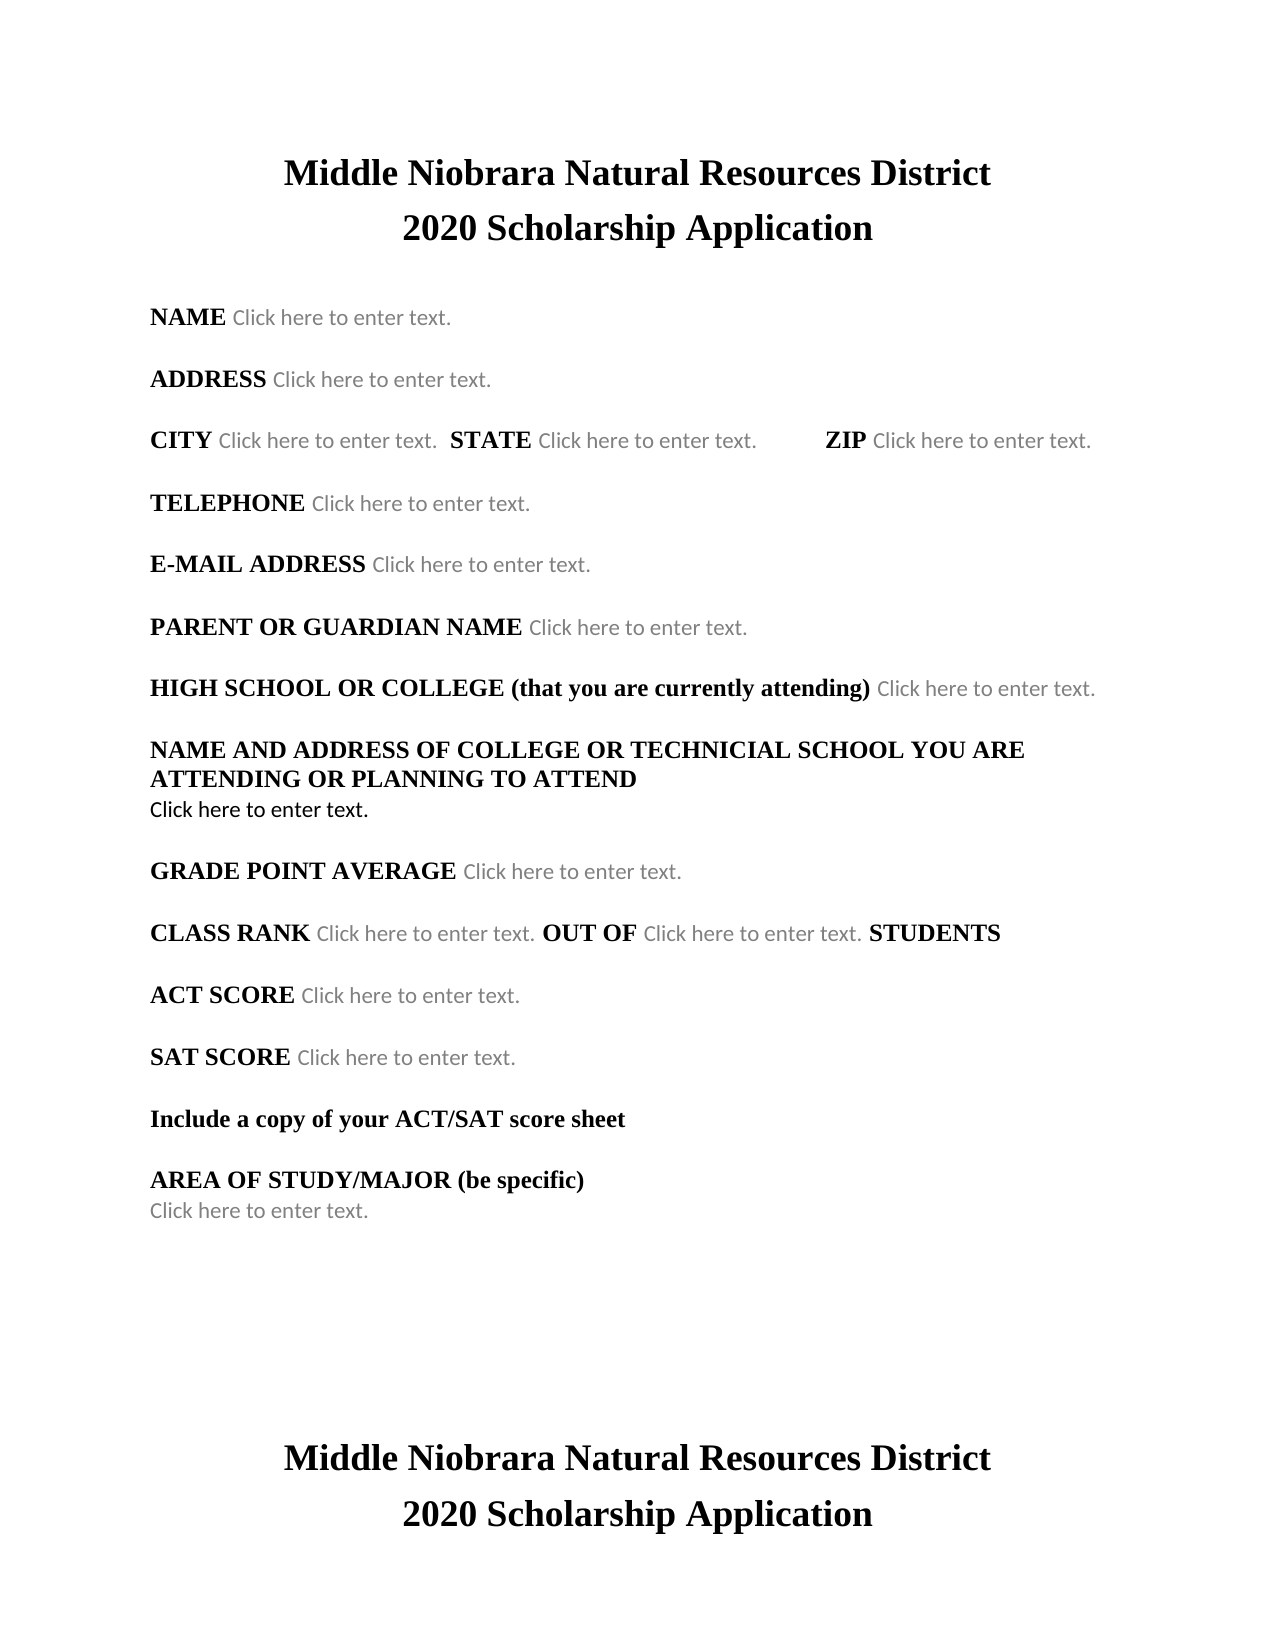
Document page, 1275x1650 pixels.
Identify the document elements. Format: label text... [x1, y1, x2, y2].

text HIGH SCHOOL OR COLLEGE (that you are currently attending) [150, 673, 1125, 703]
text Include a copy of your ACT/SAT score sheet [150, 1104, 1125, 1133]
text GRADE POINT AVERAGE [150, 856, 1125, 885]
text SAT SCORE [150, 1042, 1125, 1071]
text E-MAIL ADDRESS [150, 549, 1125, 579]
text 2020 Scholarship Application [150, 206, 1125, 249]
text ACT SCORE [150, 980, 1125, 1009]
text TELEPHONE [150, 488, 1125, 517]
text Middle Niobrara Natural Resources District [150, 150, 1125, 193]
text CITY STATE ZIP [150, 426, 1125, 455]
text ADDRESS [150, 364, 1125, 393]
text AREA OF STUDY/MAJOR (be specific) [150, 1166, 1125, 1194]
text NAME AND ADDRESS OF COLLEGE OR TECHNICIAL SCHOOL YOU ARE ATTENDING OR PLANNING TO ATTEND [150, 736, 1125, 793]
text NAME [150, 302, 1125, 331]
text PARENT OR GUARDIAN NAME [150, 612, 1125, 641]
text CLASS RANK OUT OF STUDENTS [150, 918, 1125, 947]
